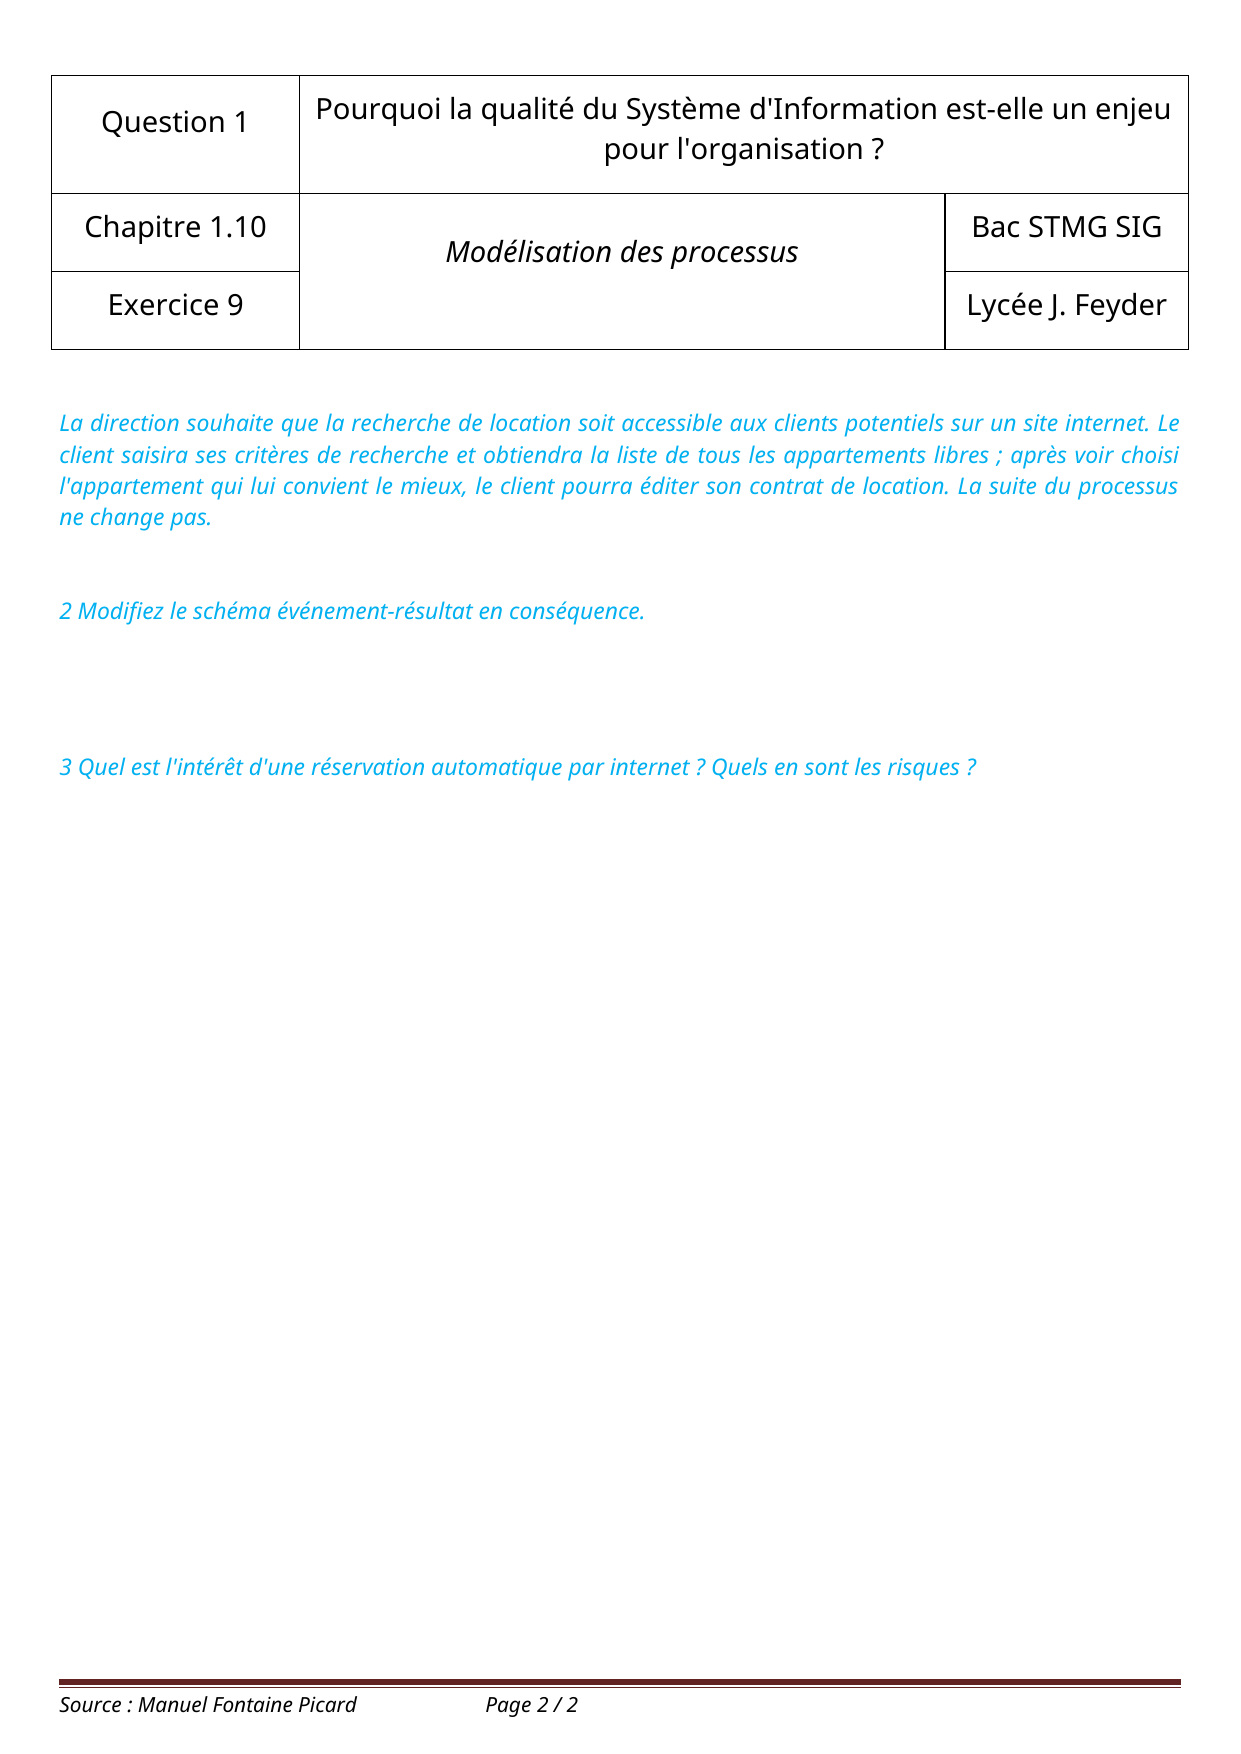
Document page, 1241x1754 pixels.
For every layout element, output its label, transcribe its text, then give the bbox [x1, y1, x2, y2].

text La direction souhaite que la recherche de location soit accessible aux clients potentiels sur un site internet. Le client saisira ses critères de recherche et obtiendra la liste de tous les appartements libres ; après voir choisi l'appartement qui lui convient le mieux, le client pourra éditer son contrat de location. La suite du processus ne change pas. [59, 407, 1181, 532]
text 2 Modifiez le schéma événement-résultat en conséquence. [59, 595, 1181, 626]
text 3 Quel est l'intérêt d'une réservation automatique par internet ? Quels en sont les risques ? [59, 751, 1181, 782]
